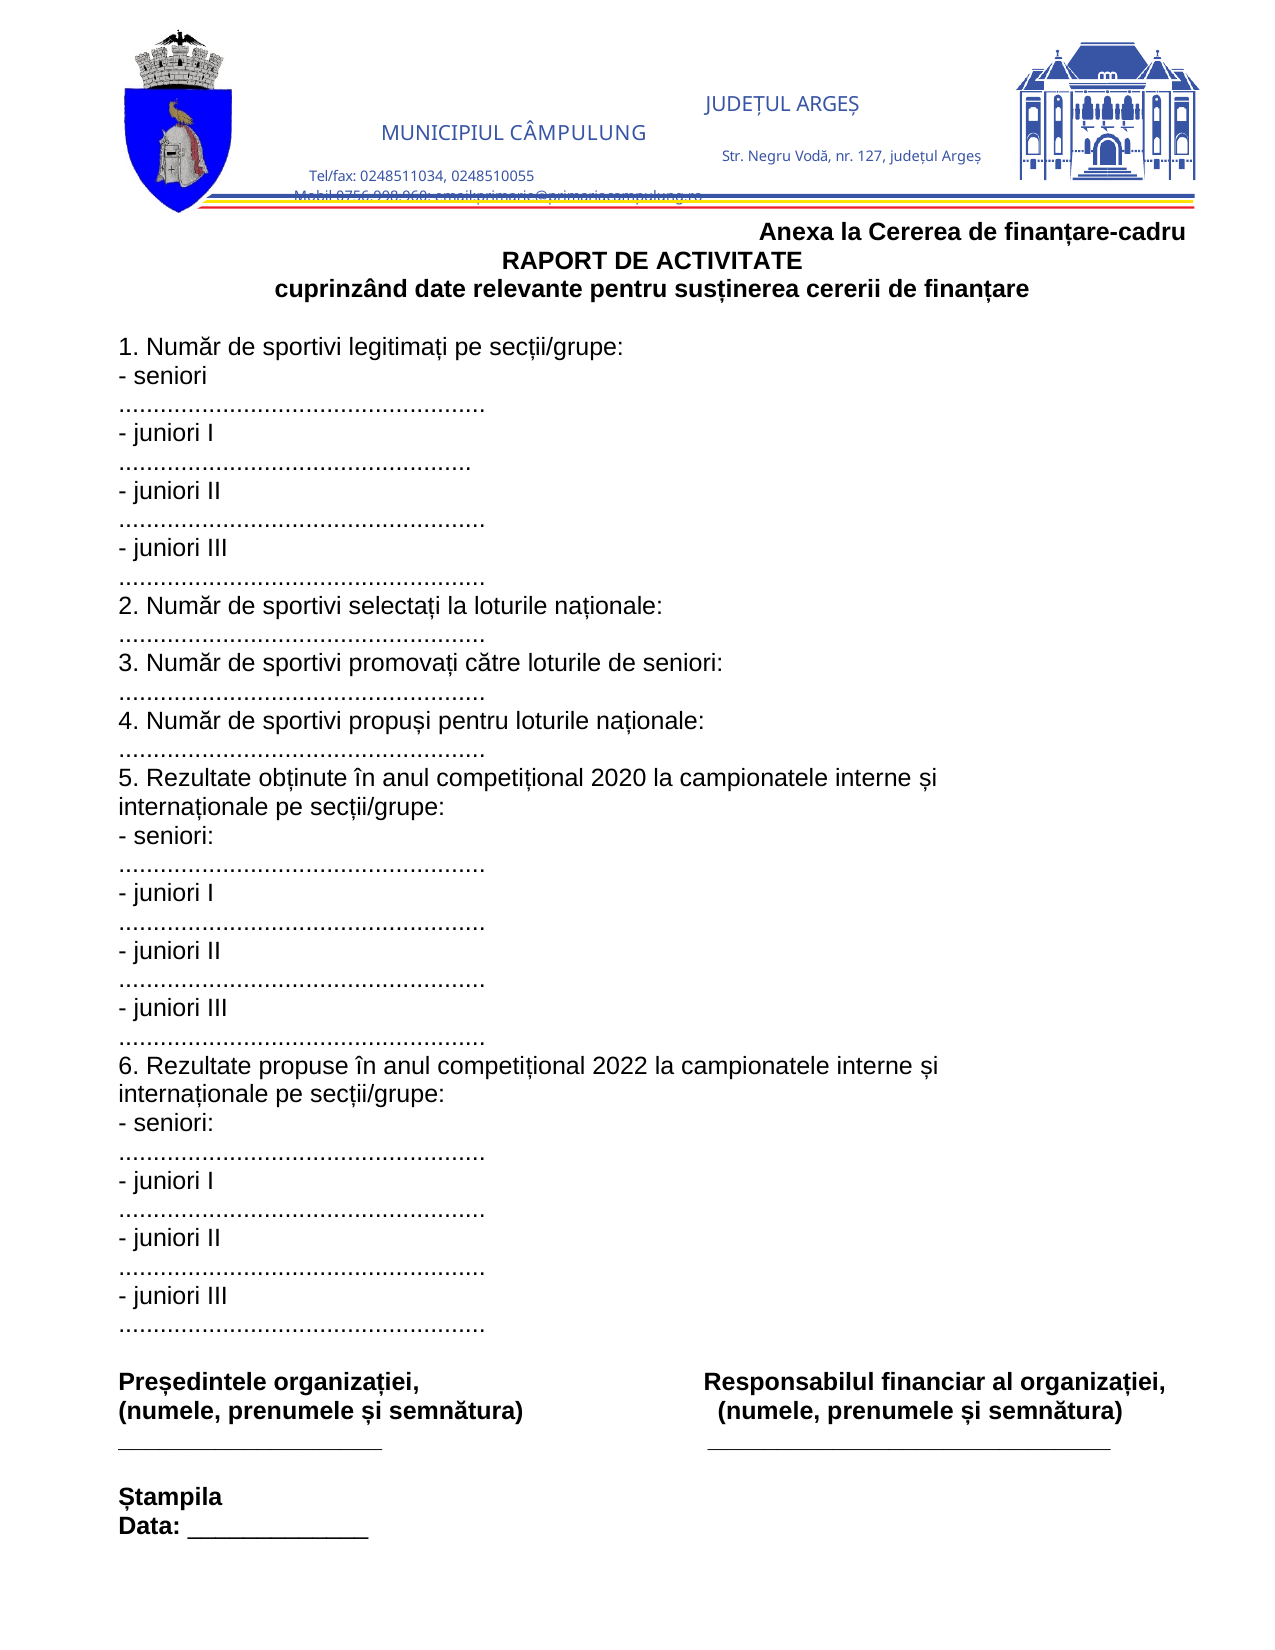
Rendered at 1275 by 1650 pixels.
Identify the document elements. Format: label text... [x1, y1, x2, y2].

text - juniori III [118, 993, 1186, 1022]
text ..................................................... [118, 389, 1186, 418]
text Anexa la Cererea de finanțare-cadru [118, 217, 1186, 246]
text ..................................................... [118, 907, 1186, 936]
text RAPORT DE ACTIVITATE [118, 246, 1186, 274]
text - juniori I [118, 1166, 1186, 1194]
picture [1027, 133, 1039, 153]
text - juniori I [118, 878, 1186, 907]
text ___________________ _____________________________ [118, 1424, 1186, 1453]
text ..................................................... [118, 619, 1186, 648]
text - juniori III [118, 533, 1186, 562]
text ................................................... [118, 447, 1186, 476]
text Ștampila [118, 1482, 1186, 1511]
text internaționale pe secții/grupe: [118, 1079, 1186, 1108]
text ..................................................... [118, 1309, 1186, 1338]
text ..................................................... [118, 1194, 1186, 1223]
picture [1121, 95, 1134, 120]
text 4. Număr de sportivi propuși pentru loturile naționale: [118, 706, 1186, 734]
text ..................................................... [118, 1022, 1186, 1051]
text ..................................................... [118, 734, 1186, 763]
text - juniori I [118, 418, 1186, 447]
picture [1015, 57, 1078, 90]
text - seniori: [118, 821, 1186, 849]
text - juniori II [118, 936, 1186, 964]
text - juniori III [118, 1281, 1186, 1309]
text 6. Rezultate propuse în anul competițional 2022 la campionatele interne și [118, 1051, 1186, 1079]
text ..................................................... [118, 1252, 1186, 1281]
text 5. Rezultate obținute în anul competițional 2020 la campionatele interne și [118, 763, 1186, 792]
text 1. Număr de sportivi legitimați pe secții/grupe: [118, 332, 1186, 361]
text (numele, prenumele și semnătura) (numele, prenumele și semnătura) [118, 1396, 1186, 1424]
text 3. Număr de sportivi promovați către loturile de seniori: [118, 648, 1186, 677]
text - juniori II [118, 476, 1186, 504]
text - seniori: [118, 1108, 1186, 1137]
text ..................................................... [118, 562, 1186, 591]
text ..................................................... [118, 964, 1186, 993]
text ..................................................... [118, 1137, 1186, 1166]
text 2. Număr de sportivi selectați la loturile naționale: [118, 591, 1186, 619]
text ..................................................... [118, 677, 1186, 706]
text - juniori II [118, 1223, 1186, 1252]
text cuprinzând date relevante pentru susținerea cererii de finanțare [118, 274, 1186, 303]
picture [1093, 133, 1122, 165]
picture [1137, 57, 1200, 90]
text internaționale pe secții/grupe: [118, 792, 1186, 821]
text - seniori [118, 361, 1186, 389]
picture [1176, 133, 1187, 153]
text ..................................................... [118, 849, 1186, 878]
text Președintele organizației, Responsabilul financiar al organizației, [118, 1367, 1186, 1396]
text ..................................................... [118, 504, 1186, 533]
picture [124, 29, 232, 213]
text Data: _____________ [118, 1511, 1186, 1539]
